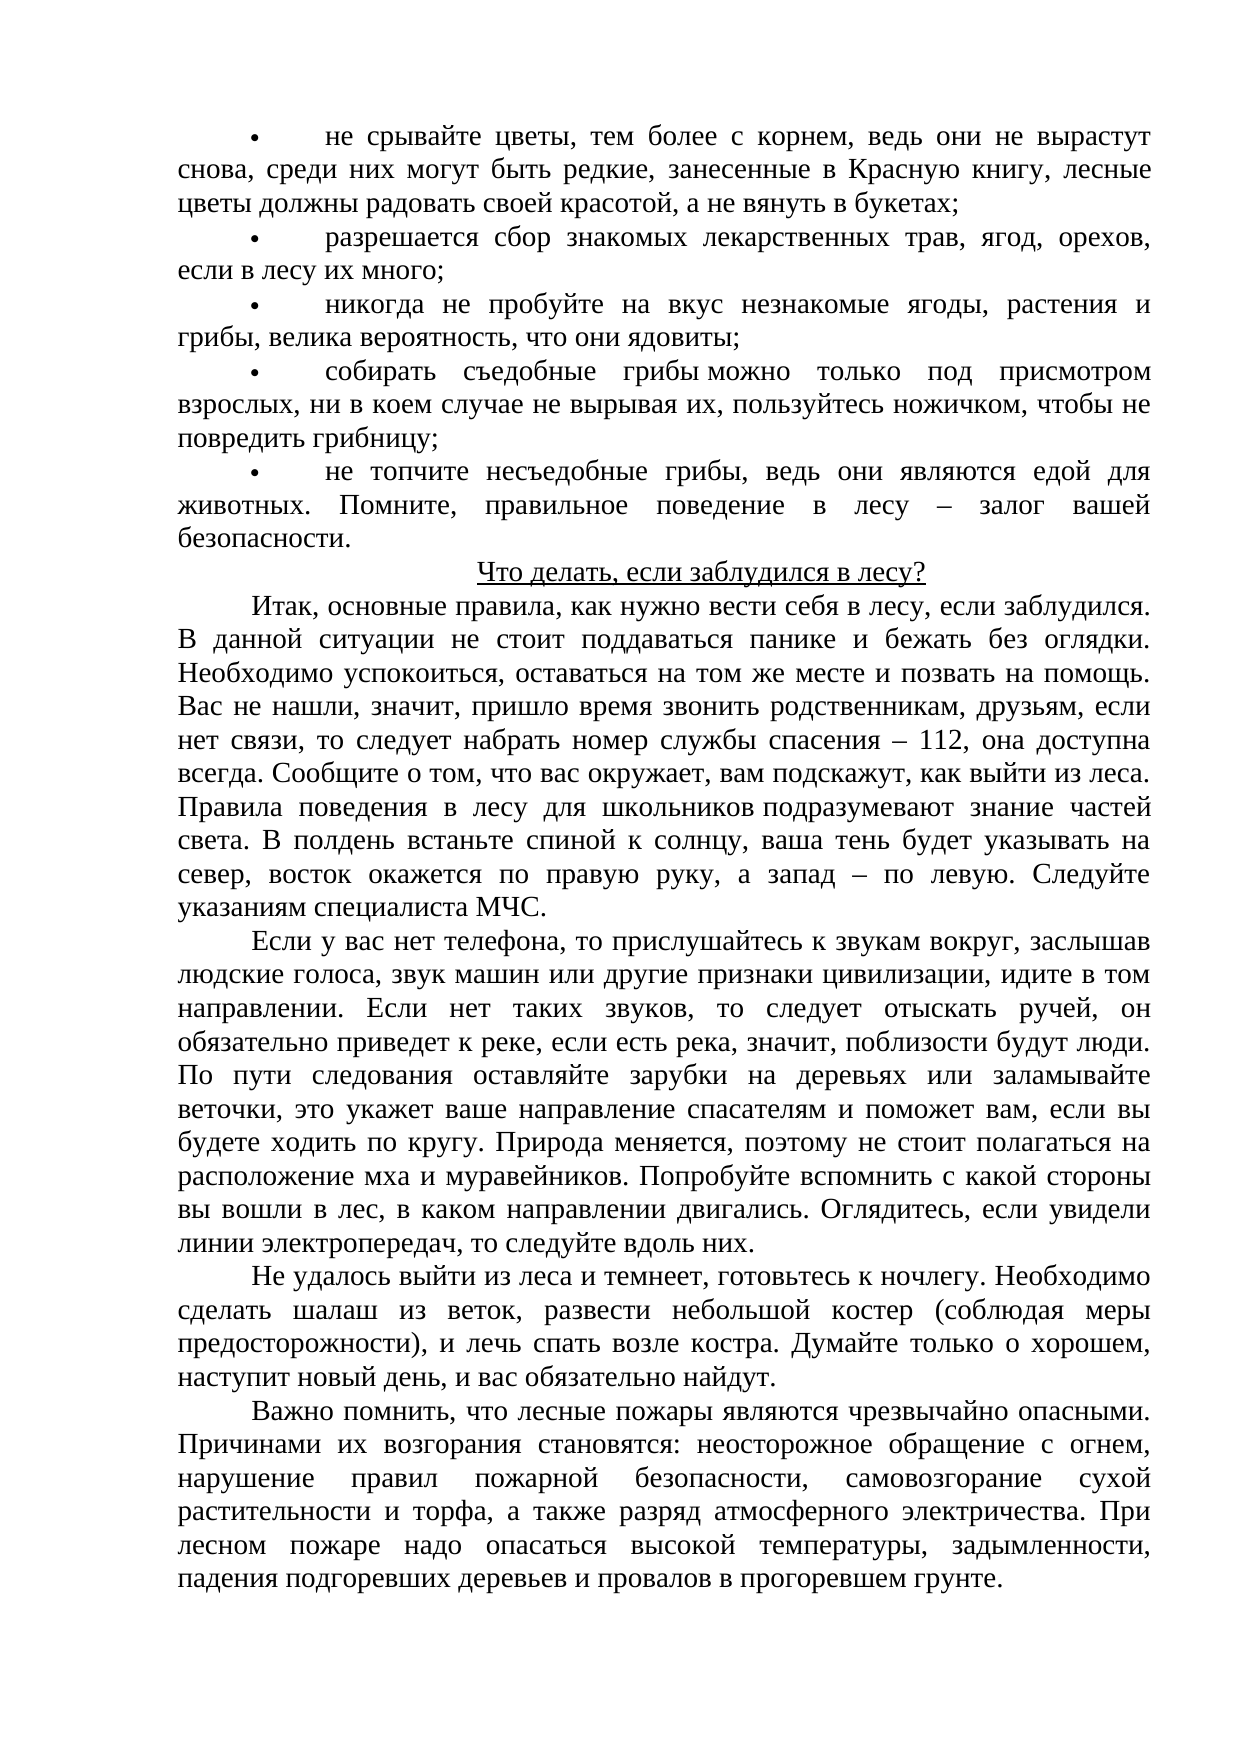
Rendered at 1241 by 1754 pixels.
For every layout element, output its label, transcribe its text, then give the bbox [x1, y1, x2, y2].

text Если у вас нет телефона, то прислушайтесь к звукам вокруг, заслышав людские голоса, звук машин или другие признаки цивилизации, идите в том направлении. Если нет таких звуков, то следует отыскать ручей, он обязательно приведет к реке, если есть река, значит, поблизости будут люди. По пути следования оставляйте зарубки на деревьях или заламывайте веточки, это укажет ваше направление спасателям и поможет вам, если вы будете ходить по кругу. Природа меняется, поэтому не стоит полагаться на расположение мха и муравейников. Попробуйте вспомнить с какой стороны вы вошли в лес, в каком направлении двигались. Оглядитесь, если увидели линии электропередач, то следуйте вдоль них. [177, 923, 1152, 1258]
list разрешается сбор знакомых лекарственных трав, ягод, орехов, если в лесу их много; [177, 219, 1152, 286]
list не топчите несъедобные грибы, ведь они являются едой для животных. Помните, правильное поведение в лесу – залог вашей безопасности. [177, 453, 1152, 554]
list не срывайте цветы, тем более с корнем, ведь они не вырастут снова, среди них могут быть редкие, занесенные в Красную книгу, лесные цветы должны радовать своей красотой, а не вянуть в букетах; [177, 118, 1152, 219]
text Не удалось выйти из леса и темнеет, готовьтесь к ночлегу. Необходимо сделать шалаш из веток, развести небольшой костер (соблюдая меры предосторожности), и лечь спать возле костра. Думайте только о хорошем, наступит новый день, и вас обязательно найдут. [177, 1258, 1152, 1393]
list никогда не пробуйте на вкус незнакомые ягоды, растения и грибы, велика вероятность, что они ядовиты; [177, 286, 1152, 353]
list собирать съедобные грибы можно только под присмотром взрослых, ни в коем случае не вырывая их, пользуйтесь ножичком, чтобы не повредить грибницу; [177, 353, 1152, 453]
text Важно помнить, что лесные пожары являются чрезвычайно опасными. Причинами их возгорания становятся: неосторожное обращение с огнем, нарушение правил пожарной безопасности, самовозгорание сухой растительности и торфа, а также разряд атмосферного электричества. При лесном пожаре надо опасаться высокой температуры, задымленности, падения подгоревших деревьев и провалов в прогоревшем грунте. [177, 1393, 1152, 1594]
text Что делать, если заблудился в лесу? [177, 554, 1152, 588]
text Итак, основные правила, как нужно вести себя в лесу, если заблудился. В данной ситуации не стоит поддаваться панике и бежать без оглядки. Необходимо успокоиться, оставаться на том же месте и позвать на помощь. Вас не нашли, значит, пришло время звонить родственникам, друзьям, если нет связи, то следует набрать номер службы спасения – 112, она доступна всегда. Сообщите о том, что вас окружает, вам подскажут, как выйти из леса. Правила поведения в лесу для школьников подразумевают знание частей света. В полдень встаньте спиной к солнцу, ваша тень будет указывать на север, восток окажется по правую руку, а запад – по левую. Следуйте указаниям специалиста МЧС. [177, 588, 1152, 923]
